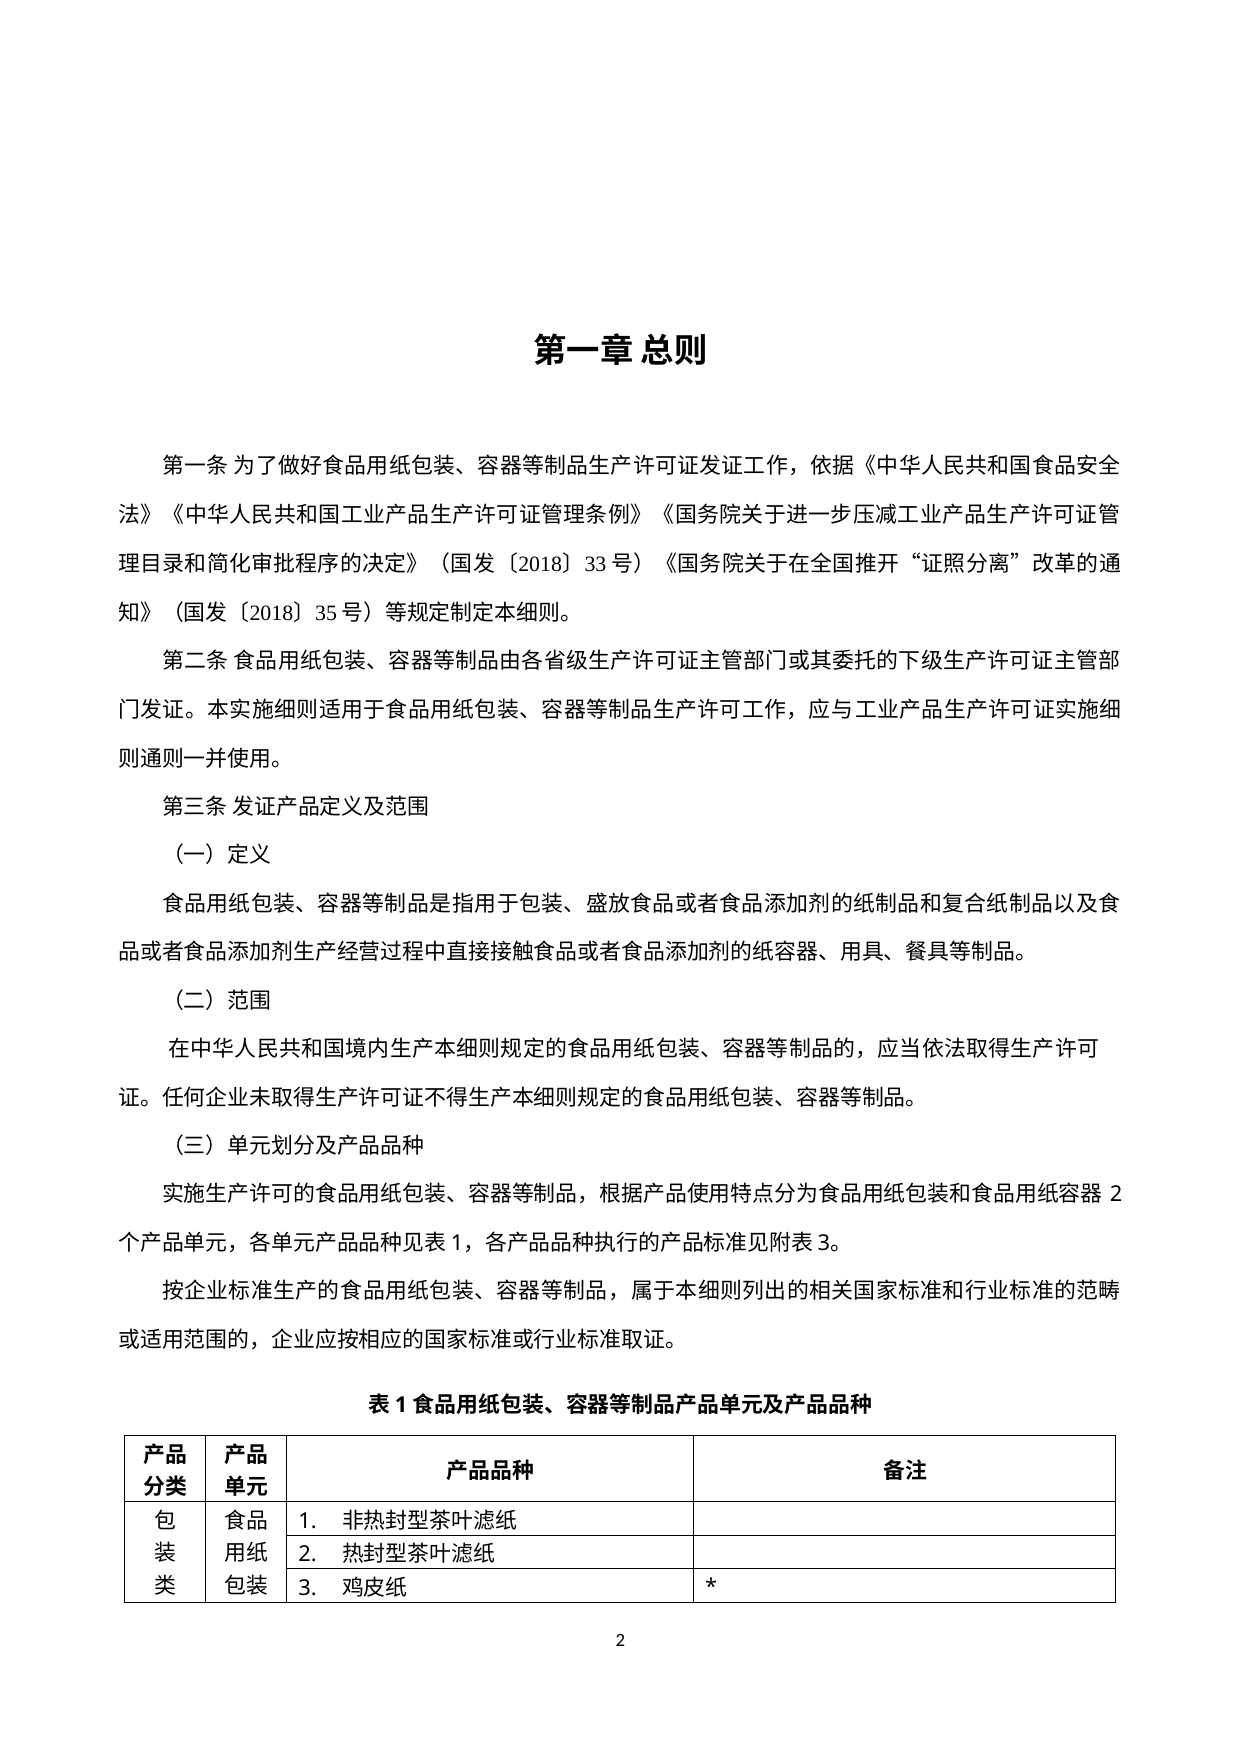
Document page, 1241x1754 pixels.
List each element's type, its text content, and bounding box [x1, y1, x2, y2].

table_cell [694, 1502, 1115, 1535]
table_cell 包 装 类 [125, 1502, 205, 1602]
text 实施生产许可的食品用纸包装、容器等制品，根据产品使用特点分为食品用纸包装和食品用纸容器2个产品单元，各单元产品品种见表1，各产品品种执行的产品标准见附表3。 [118, 1176, 1122, 1257]
text （一）定义 [118, 837, 1122, 869]
table_header 产品 分类 [125, 1436, 205, 1501]
table_cell 鸡皮纸 [287, 1569, 693, 1602]
table_cell 热封型茶叶滤纸 [287, 1536, 693, 1568]
table_cell [694, 1536, 1115, 1568]
table_cell 食品用纸包装 [206, 1502, 286, 1602]
text 按企业标准生产的食品用纸包装、容器等制品，属于本细则列出的相关国家标准和行业标准的范畴或适用范围的，企业应按相应的国家标准或行业标准取证。 [118, 1273, 1122, 1354]
text （二）范围 [118, 982, 1122, 1015]
table_header 产品 单元 [206, 1436, 286, 1501]
table_header 备注 [694, 1436, 1115, 1501]
text 食品用纸包装、容器等制品是指用于包装、盛放食品或者食品添加剂的纸制品和复合纸制品以及食品或者食品添加剂生产经营过程中直接接触食品或者食品添加剂的纸容器、用具、餐具等制品。 [118, 885, 1122, 966]
text 第二条 食品用纸包装、容器等制品由各省级生产许可证主管部门或其委托的下级生产许可证主管部门发证。本实施细则适用于食品用纸包装、容器等制品生产许可工作，应与工业产品生产许可证实施细则通则一并使用。 [118, 643, 1122, 773]
text 第三条 发证产品定义及范围 [118, 788, 1122, 821]
table_header 产品品种 [287, 1436, 693, 1501]
subtitle 第一章 总则 [118, 315, 1122, 380]
text 表1 食品用纸包装、容器等制品产品单元及产品品种 [118, 1386, 1122, 1419]
text 在中华人民共和国境内生产本细则规定的食品用纸包装、容器等制品的，应当依法取得生产许可证。任何企业未取得生产许可证不得生产本细则规定的食品用纸包装、容器等制品。 [118, 1031, 1100, 1112]
text （三）单元划分及产品品种 [118, 1128, 1122, 1160]
text 第一条 为了做好食品用纸包装、容器等制品生产许可证发证工作，依据《中华人民共和国食品安全法》《中华人民共和国工业产品生产许可证管理条例》《国务院关于进一步压减工业产品生产许可证管理目录和简化审批程序的决定》（国发〔2018〕33号）《国务院关于在全国推开“证照分离”改革的通知》（国发〔2018〕35号）等规定制定本细则。 [118, 448, 1122, 627]
table_cell * [694, 1569, 1115, 1602]
table_cell 非热封型茶叶滤纸 [287, 1502, 693, 1535]
